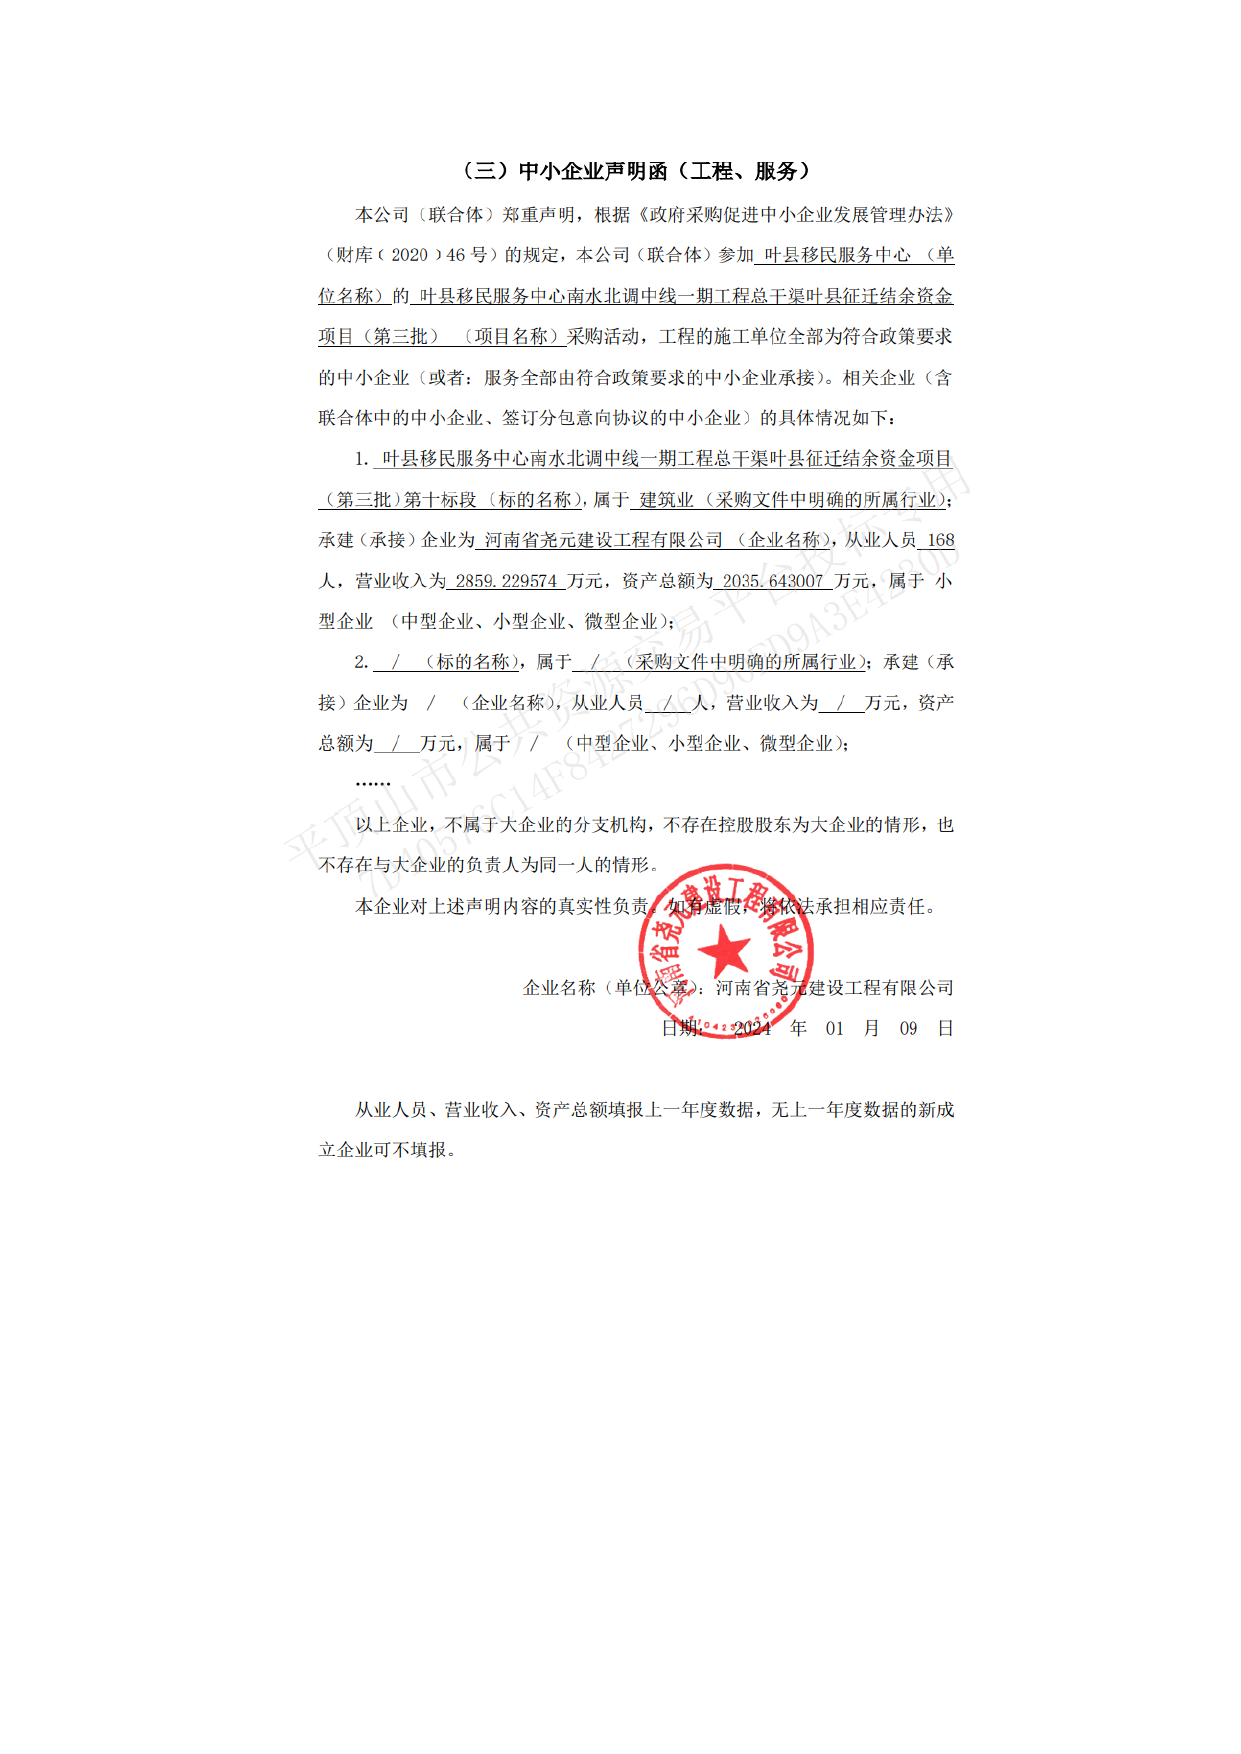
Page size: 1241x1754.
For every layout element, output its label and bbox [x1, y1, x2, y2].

picture [187, 162, 1053, 1226]
